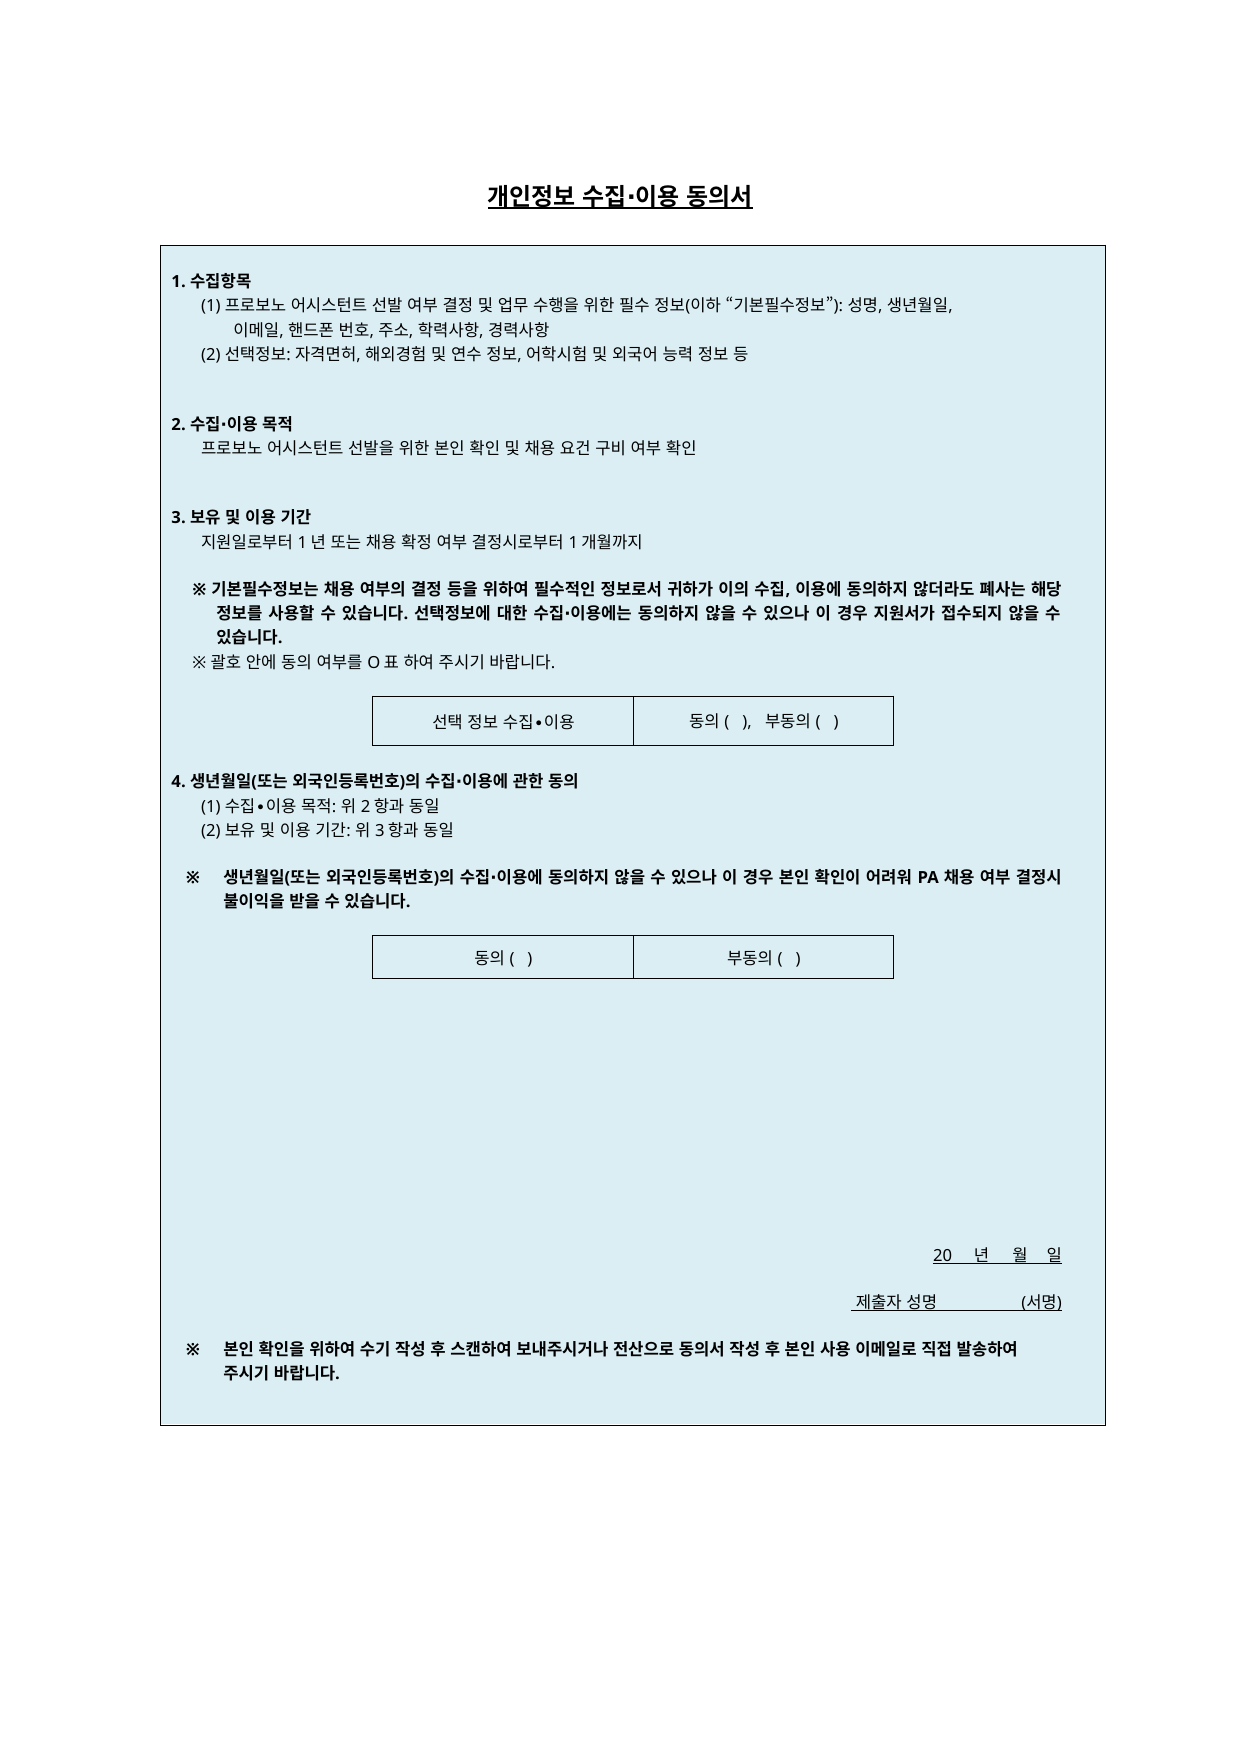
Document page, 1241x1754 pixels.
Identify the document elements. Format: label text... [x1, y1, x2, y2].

table_cell 20 년 월 일 제출자 성명 (서명) 본인 확인을 위하여 수기 작성 후 스캔하여 보내주시거나 전산으로 동의서 작성 후 본인 사용 이메일로 직접 발송하여 주시기 바랍니다. [161, 1197, 1105, 1424]
text 개인정보 수집⋅이용 동의서 [150, 177, 1090, 212]
table_header 1. 수집항목 (1) 프로보노 어시스턴트 선발 여부 결정 및 업무 수행을 위한 필수 정보(이하 “기본필수정보”): 성명, 생년월일, 이메일, 핸드폰 번호, 주소, 학력사항, 경력사항 (2) 선택정보: 자격면허, 해외경험 및 연수 정보, 어학시험 및 외국어 능력 정보 등 2. 수집∙이용 목적 프로보노 어시스턴트 선발을 위한 본인 확인 및 채용 요건 구비 여부 확인 3. 보유 및 이용 기간 지원일로부터 1년 또는 채용 확정 여부 결정시로부터 1개월까지 ※ 기본필수정보는 채용 여부의 결정 등을 위하여 필수적인 정보로서 귀하가 이의 수집, 이용에 동의하지 않더라도 폐사는 해당 정보를 사용할 수 있습니다. 선택정보에 대한 수집∙이용에는 동의하지 않을 수 있으나 이 경우 지원서가 접수되지 않을 수 있습니다. ※ 괄호 안에 동의 여부를 O표 하여 주시기 바랍니다. 4. 생년월일(또는 외국인등록번호)의 수집∙이용에 관한 동의 (1) 수집∙이용 목적: 위 2항과 동일 (2) 보유 및 이용 기간: 위 3항과 동일 생년월일(또는 외국인등록번호)의 수집∙이용에 동의하지 않을 수 있으나 이 경우 본인 확인이 어려워 PA 채용 여부 결정시 불이익을 받을 수 있습니다. [161, 246, 1105, 1197]
